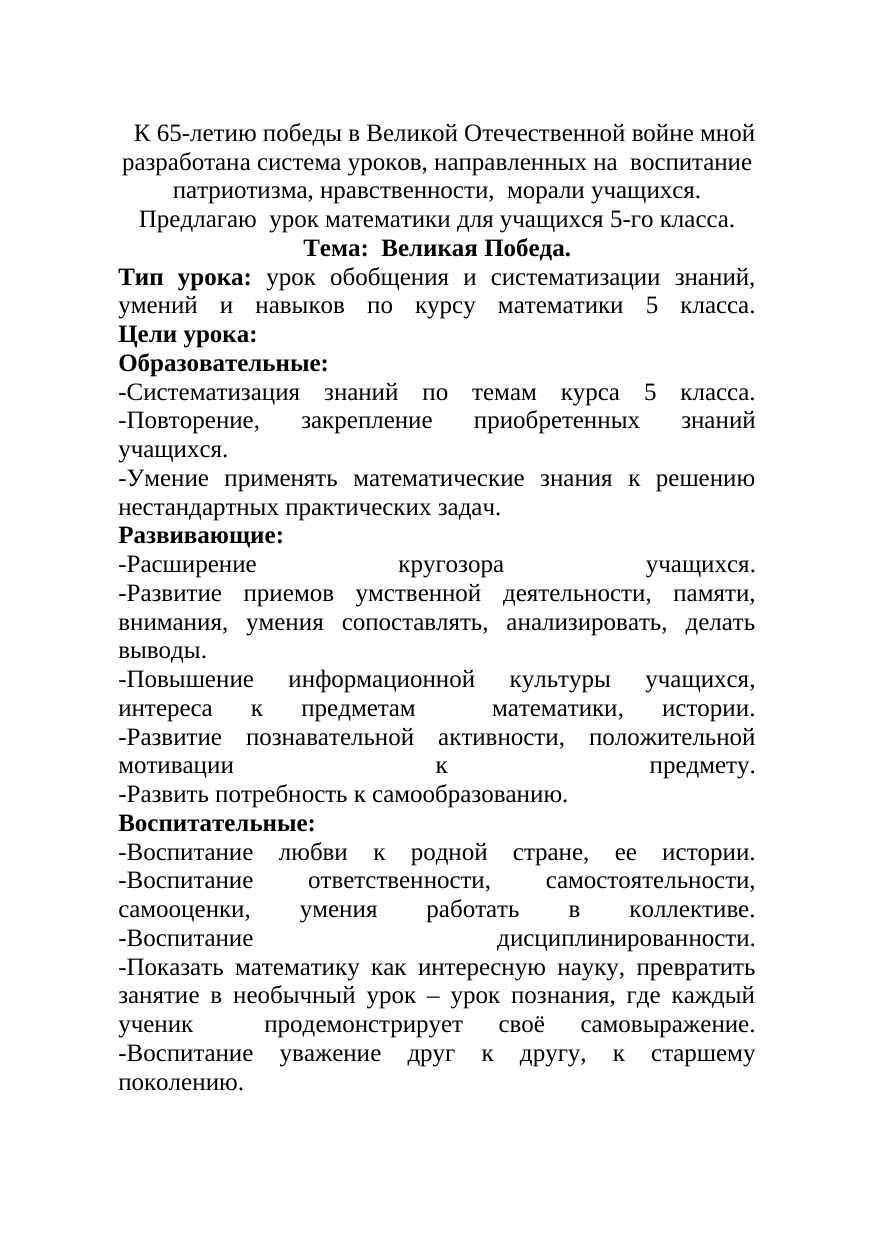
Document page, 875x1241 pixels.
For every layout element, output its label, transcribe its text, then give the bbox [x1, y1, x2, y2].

text Воспитательные: [118, 808, 756, 837]
text Образовательные: [118, 348, 756, 377]
text К 65-летию победы в Великой Отечественной войне мной разработана система уроков, направленных на воспитание патриотизма, нравственности, морали учащихся. Предлагаю урок математики для учащихся 5-го класса. Тема: Великая Победа. [118, 118, 756, 262]
text Тип урока: урок обобщения и систематизации знаний, умений и навыков по курсу математики 5 класса. Цели урока: [118, 262, 756, 348]
text Развивающие: [118, 521, 756, 549]
text -Систематизация знаний по темам курса 5 класса. -Повторение, закрепление приобретенных знаний учащихся. -Умение применять математические знания к решению нестандартных практических задач. [118, 377, 756, 521]
text -Расширение кругозора учащихся. -Развитие приемов умственной деятельности, памяти, внимания, умения сопоставлять, анализировать, делать выводы. -Повышение информационной культуры учащихся, интереса к предметам математики, истории. -Развитие познавательной активности, положительной мотивации к предмету. -Развить потребность к самообразованию. [118, 549, 756, 808]
text -Воспитание любви к родной стране, ее истории. -Воспитание ответственности, самостоятельности, самооценки, умения работать в коллективе. -Воспитание дисциплинированности. -Показать математику как интересную науку, превратить занятие в необычный урок – урок познания, где каждый ученик продемонстрирует своё самовыражение. -Воспитание уважение друг к другу, к старшему поколению. [118, 837, 756, 1096]
